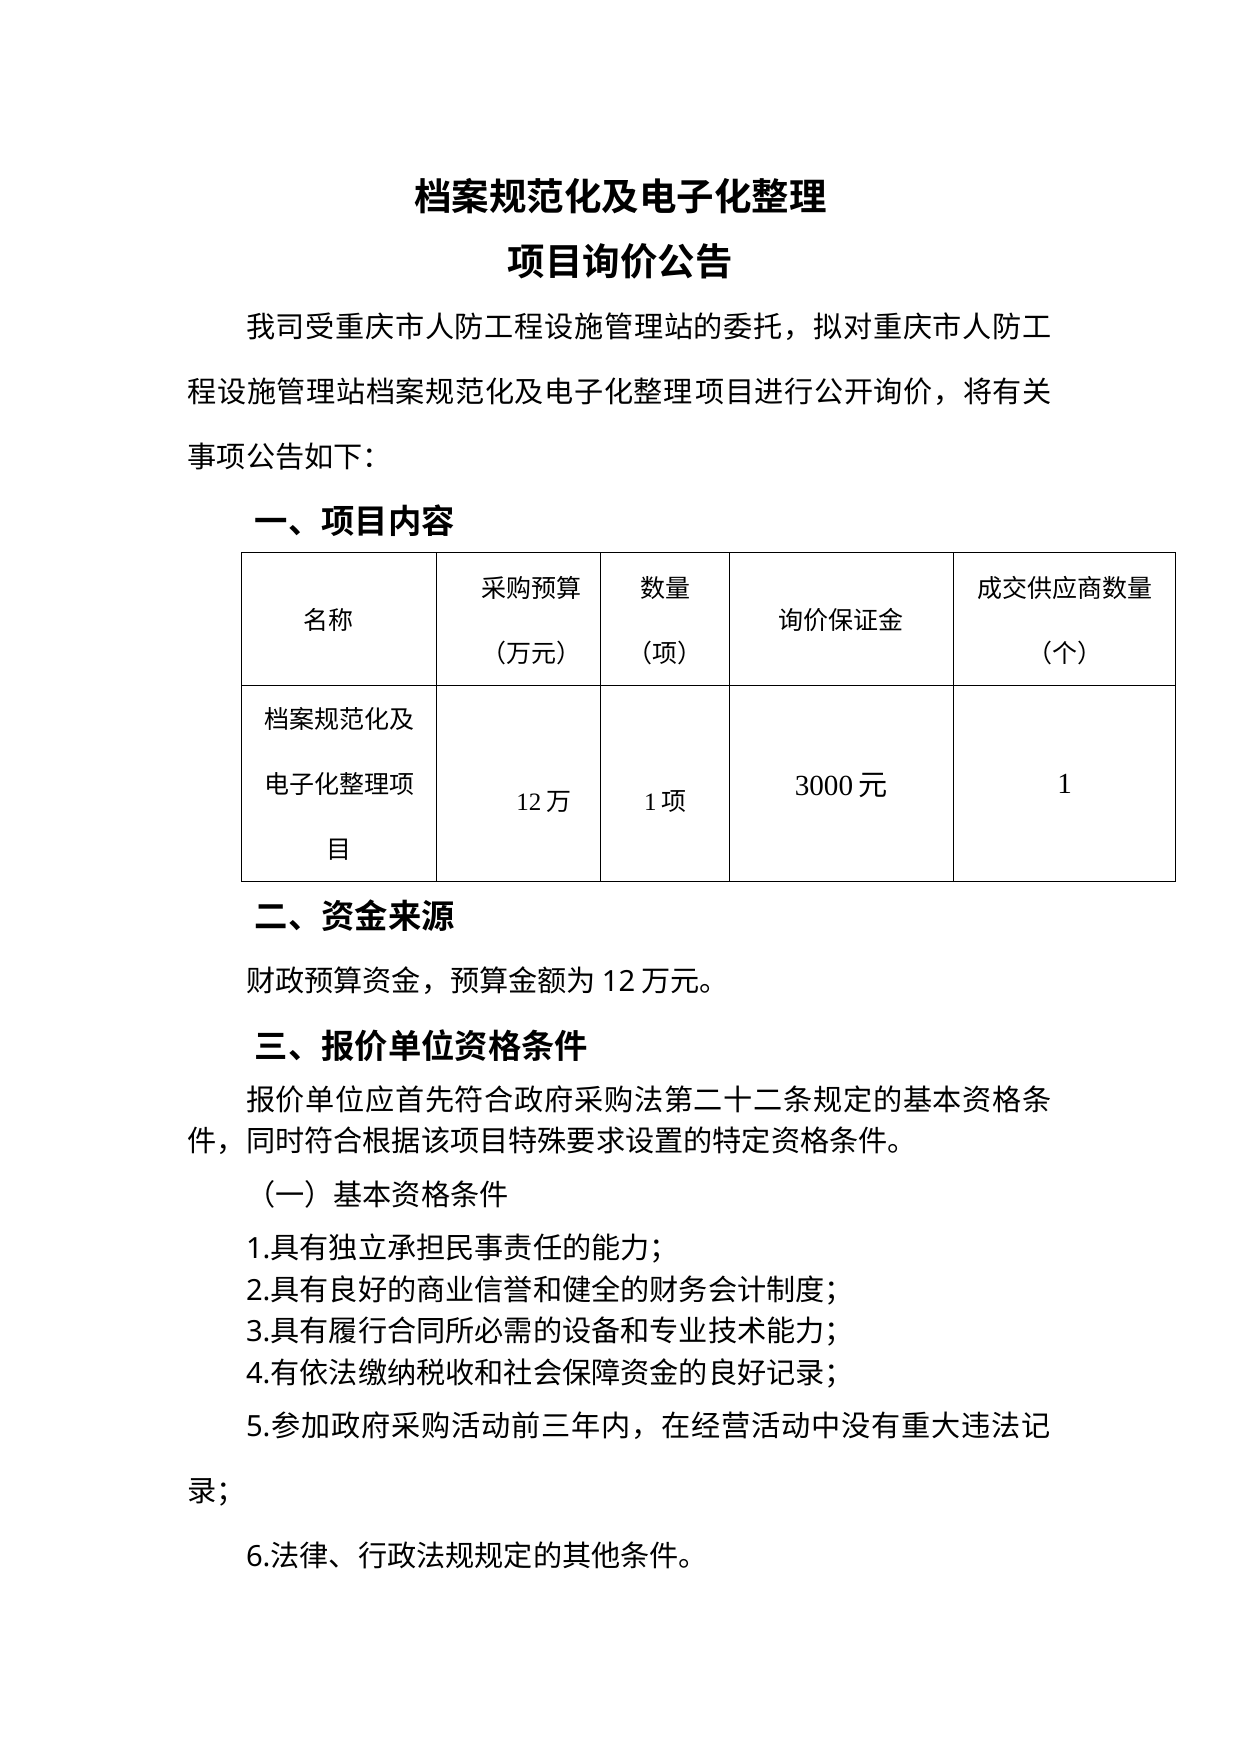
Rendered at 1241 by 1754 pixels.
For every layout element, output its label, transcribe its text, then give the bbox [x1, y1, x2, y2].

text 一、项目内容 [187, 487, 1053, 552]
table_cell 档案规范化及电子化整理项目 [242, 686, 436, 881]
table_cell 12万 [437, 686, 600, 881]
table_header 名称 [242, 553, 436, 684]
text 档案规范化及电子化整理 [187, 162, 1053, 227]
text 报价单位应首先符合政府采购法第二十二条规定的基本资格条件，同时符合根据该项目特殊要求设置的特定资格条件。 [187, 1077, 1053, 1160]
text 4.有依法缴纳税收和社会保障资金的良好记录； [187, 1350, 1053, 1392]
table_cell 1项 [601, 686, 729, 881]
text 1.具有独立承担民事责任的能力； [187, 1225, 1053, 1267]
text 5.参加政府采购活动前三年内，在经营活动中没有重大违法记录； [187, 1392, 1053, 1522]
text 3.具有履行合同所必需的设备和专业技术能力； [187, 1308, 1053, 1350]
text 三、报价单位资格条件 [187, 1012, 1053, 1077]
table_header 数量（项） [601, 553, 729, 684]
text 项目询价公告 [187, 227, 1053, 292]
text 财政预算资金，预算金额为12万元。 [187, 947, 1053, 1012]
text 我司受重庆市人防工程设施管理站的委托，拟对重庆市人防工程设施管理站档案规范化及电子化整理项目进行公开询价，将有关事项公告如下： [187, 292, 1053, 487]
text 2.具有良好的商业信誉和健全的财务会计制度； [187, 1267, 1053, 1308]
table_cell 3000元 [730, 686, 953, 881]
table_header 采购预算 （万元） [437, 553, 600, 684]
text 二、资金来源 [187, 882, 1053, 947]
table_cell 1 [954, 686, 1175, 881]
text 6.法律、行政法规规定的其他条件。 [187, 1522, 1053, 1587]
table_header 成交供应商数量（个） [954, 553, 1175, 684]
table_header 询价保证金 [730, 553, 953, 684]
text （一）基本资格条件 [187, 1160, 1053, 1225]
